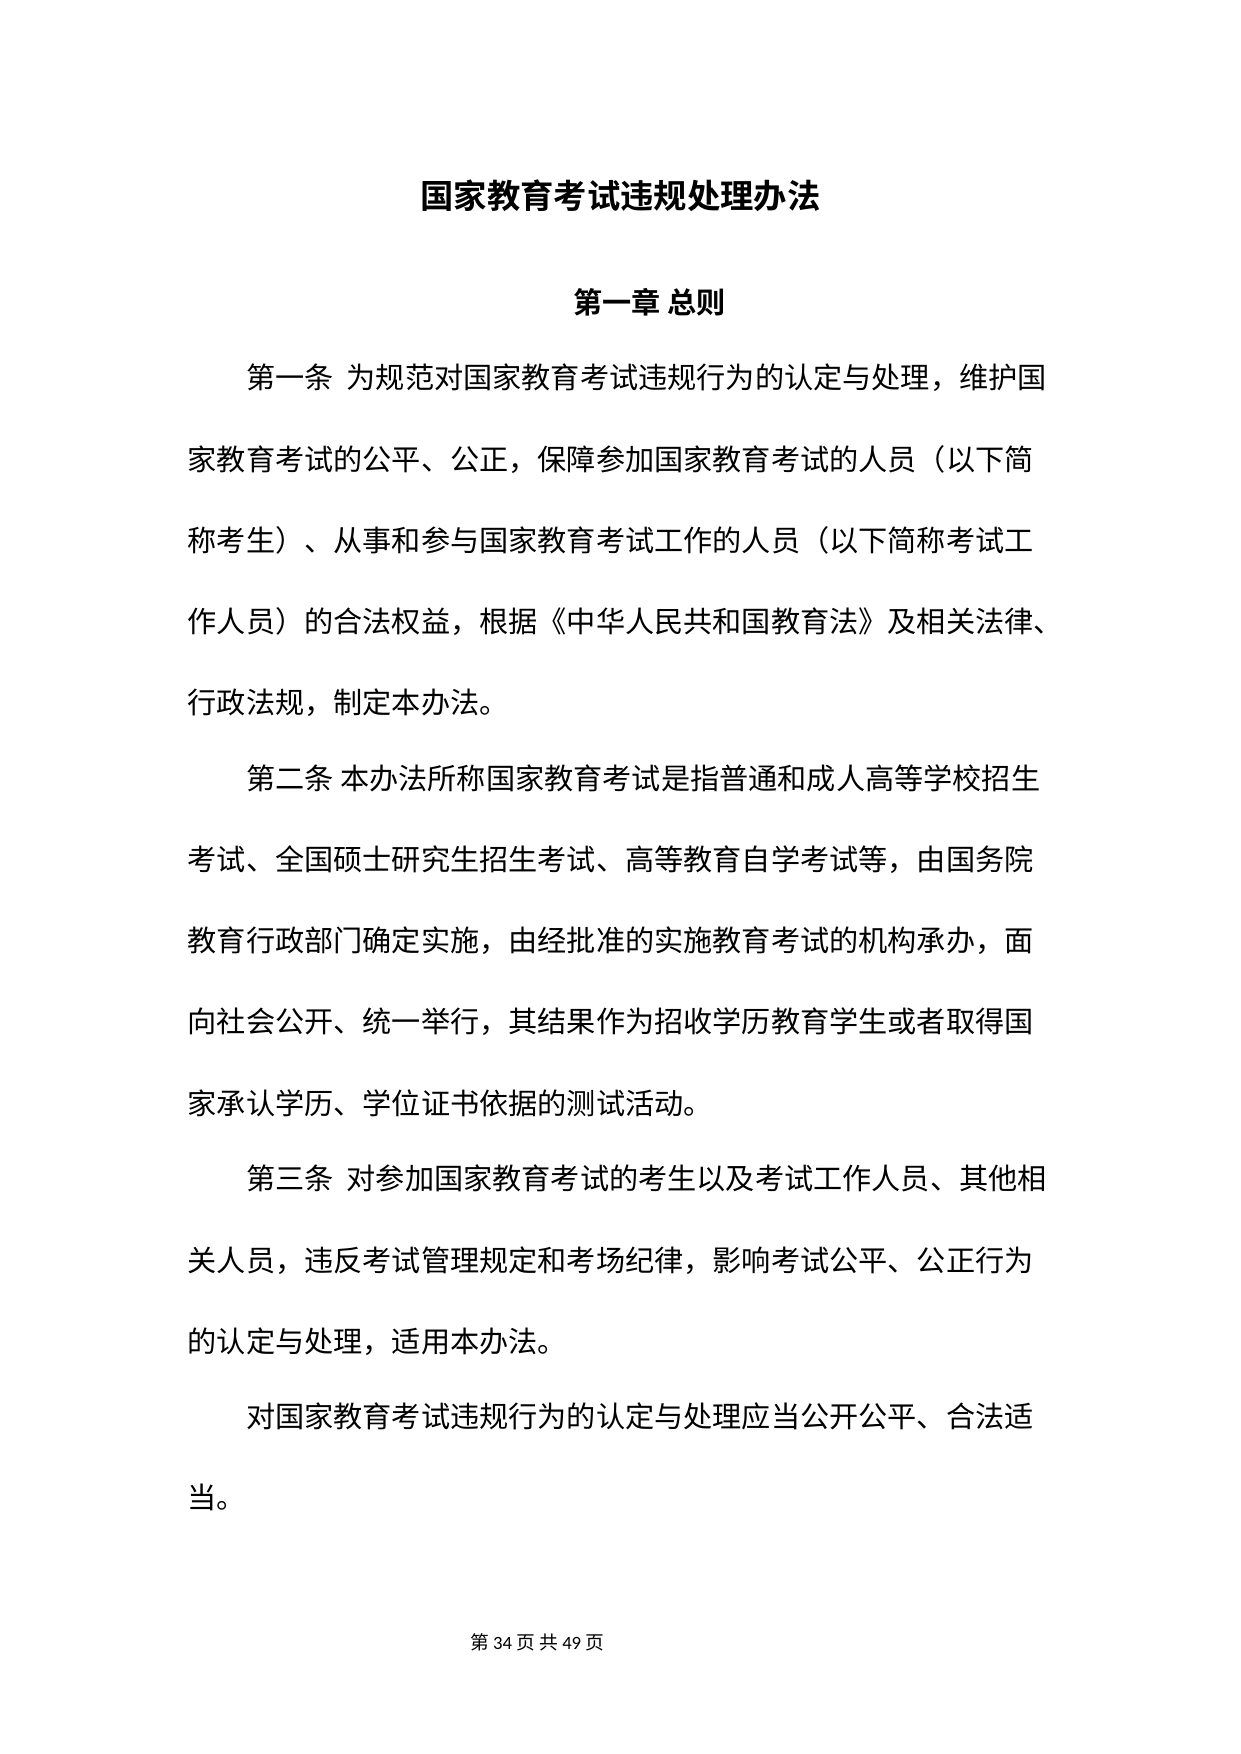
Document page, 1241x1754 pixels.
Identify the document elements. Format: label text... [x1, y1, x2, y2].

text 第一章 总则 [187, 268, 1053, 333]
text 国家教育考试违规处理办法 [187, 162, 1053, 227]
text 第三条 对参加国家教育考试的考生以及考试工作人员、其他相关人员，违反考试管理规定和考场纪律，影响考试公平、公正行为的认定与处理，适用本办法。 [187, 1144, 1053, 1372]
text 第一条 为规范对国家教育考试违规行为的认定与处理，维护国家教育考试的公平、公正，保障参加国家教育考试的人员（以下简称考生）、从事和参与国家教育考试工作的人员（以下简称考试工作人员）的合法权益，根据《中华人民共和国教育法》及相关法律、行政法规，制定本办法。 [187, 343, 1053, 733]
text 对国家教育考试违规行为的认定与处理应当公开公平、合法适当。 [187, 1382, 1053, 1529]
text 第二条 本办法所称国家教育考试是指普通和成人高等学校招生考试、全国硕士研究生招生考试、高等教育自学考试等，由国务院教育行政部门确定实施，由经批准的实施教育考试的机构承办，面向社会公开、统一举行，其结果作为招收学历教育学生或者取得国家承认学历、学位证书依据的测试活动。 [187, 744, 1053, 1134]
